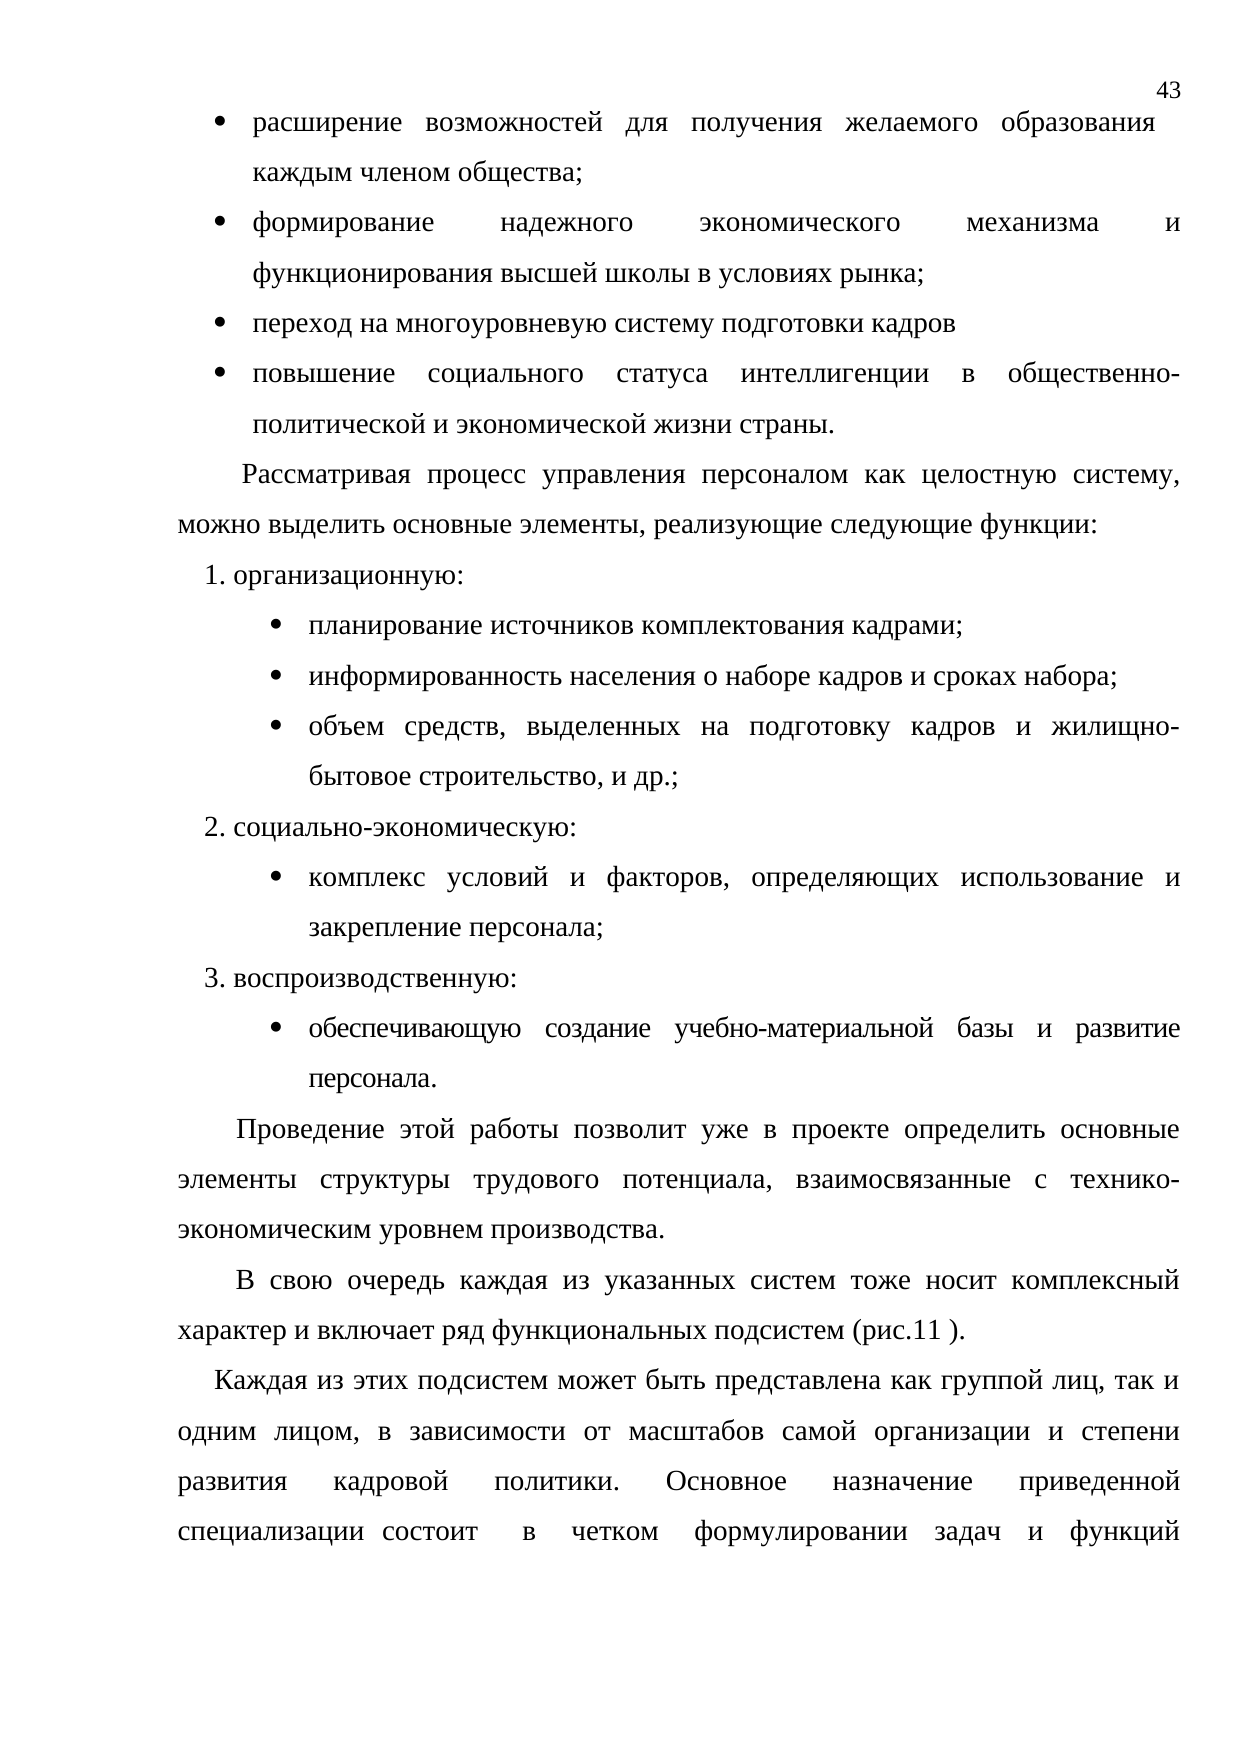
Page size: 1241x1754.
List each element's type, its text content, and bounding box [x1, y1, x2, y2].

text Рассматривая процесс управления персоналом как целостную систему, можно выделить основные элементы, реализующие следующие функции: [177, 456, 1181, 540]
list обеспечивающую создание учебно-материальной базы и развитие персонала. [271, 1010, 1181, 1094]
text 1. организационную: [148, 557, 1181, 591]
text 2. социально-экономическую: [148, 809, 1181, 842]
list формирование надежного экономического механизма и функционирования высшей школы в условиях рынка; [215, 204, 1181, 288]
text Проведение этой работы позволит уже в проекте определить основные элементы структуры трудового потенциала, взаимосвязанные с технико-экономическим уровнем производства. [177, 1111, 1181, 1245]
list переход на многоуровневую систему подготовки кадров [215, 305, 1181, 339]
list информированность населения о наборе кадров и сроках набора; [271, 658, 1181, 691]
text В свою очередь каждая из указанных систем тоже носит комплексный характер и включает ряд функциональных подсистем (рис.11 ). [177, 1262, 1181, 1346]
list комплекс условий и факторов, определяющих использование и закрепление персонала; [271, 859, 1181, 943]
text 3. воспроизводственную: [148, 960, 1181, 993]
list объем средств, выделенных на подготовку кадров и жилищно-бытовое строительство, и др.; [271, 708, 1181, 792]
list расширение возможностей для получения желаемого образования каждым членом общества; [215, 104, 1181, 188]
list повышение социального статуса интеллигенции в общественно-политической и экономической жизни страны. [215, 356, 1181, 439]
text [177, 1362, 1181, 1547]
list планирование источников комплектования кадрами; [271, 607, 1181, 641]
